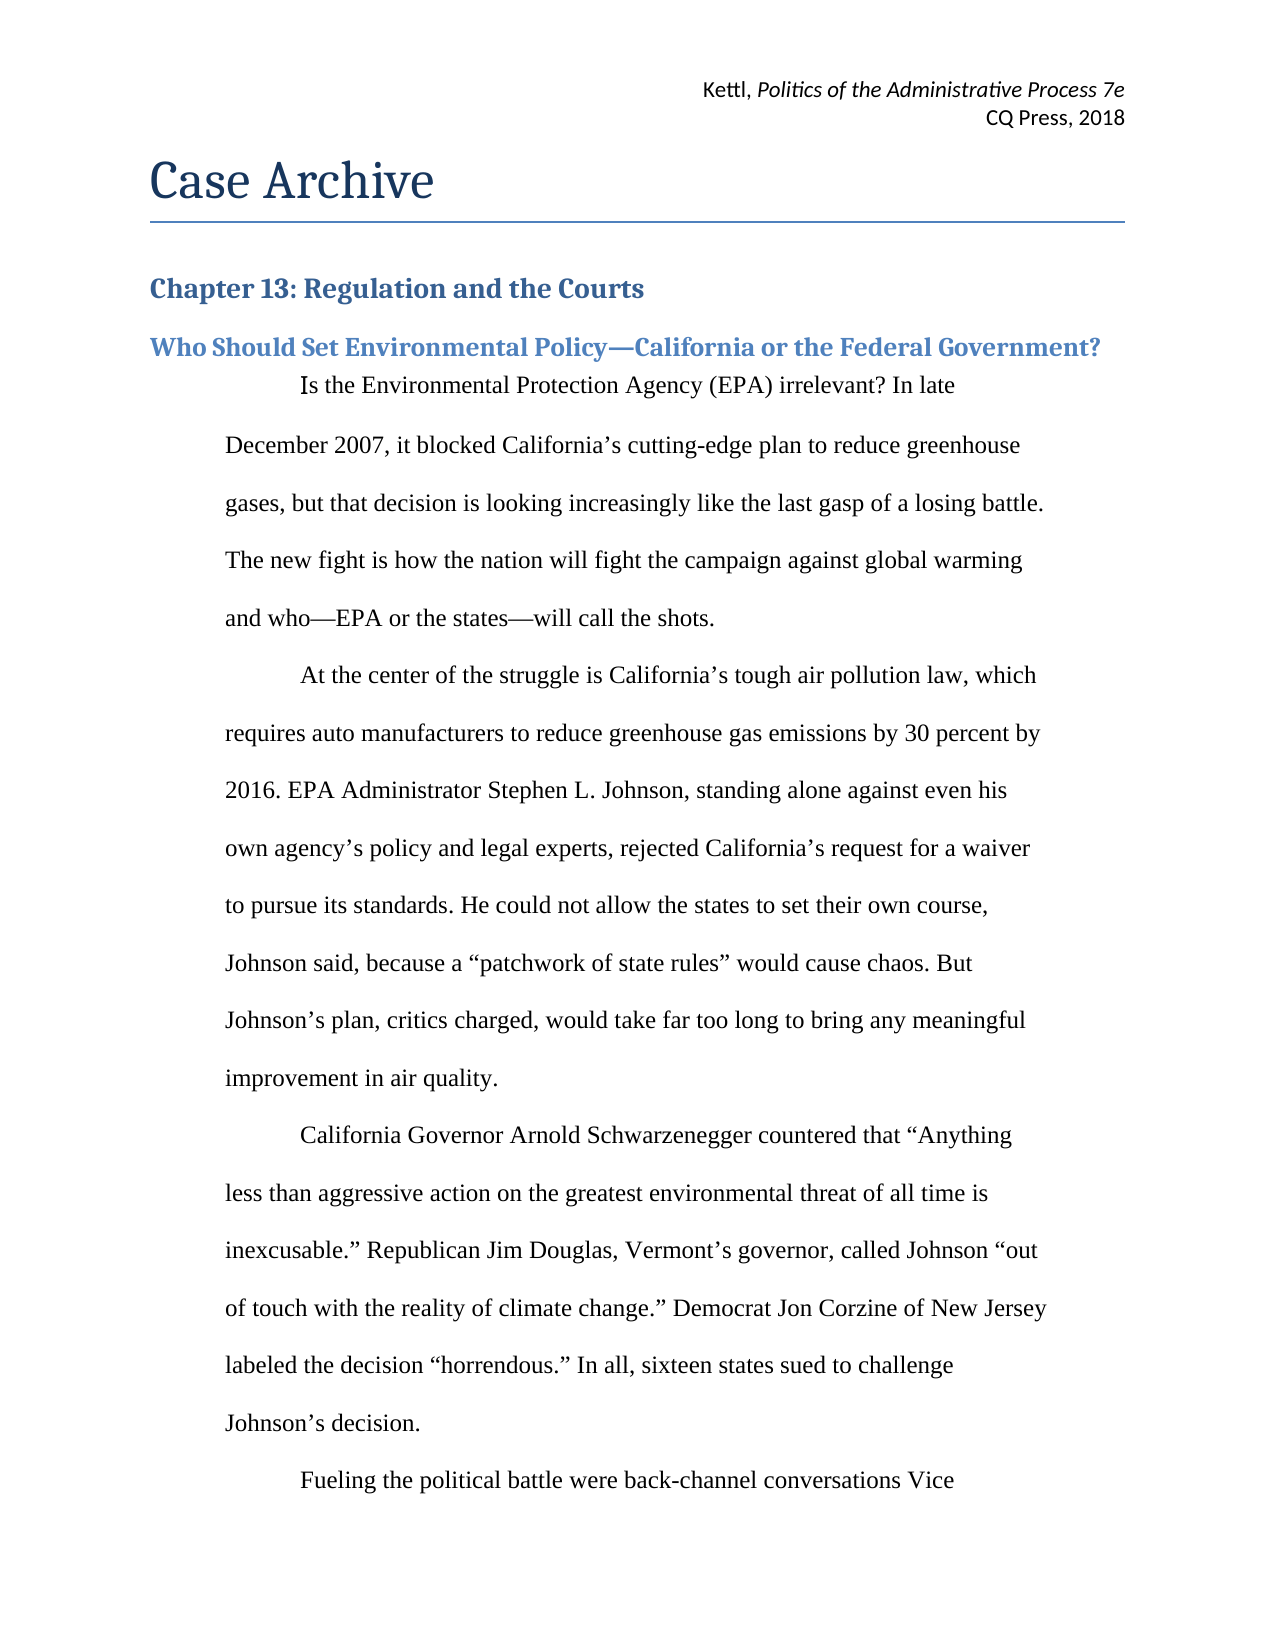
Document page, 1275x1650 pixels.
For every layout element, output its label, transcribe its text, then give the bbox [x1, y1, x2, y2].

text Is the Environmental Protection Agency (EPA) irrelevant? In late December 2007, it blocked California’s cutting-edge plan to reduce greenhouse gases, but that decision is looking increasingly like the last gasp of a losing battle. The new fight is how the nation will fight the campaign against global warming and who—EPA or the states—will call the shots. [225, 368, 1050, 632]
text At the center of the struggle is California’s tough air pollution law, which requires auto manufacturers to reduce greenhouse gas emissions by 30 percent by 2016. EPA Administrator Stephen L. Johnson, standing alone against even his own agency’s policy and legal experts, rejected California’s request for a waiver to pursue its standards. He could not allow the states to set their own course, Johnson said, because a “patchwork of state rules” would cause chaos. But Johnson’s plan, critics charged, would take far too long to bring any meaningful improvement in air quality. [225, 661, 1050, 1092]
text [225, 1466, 1050, 1494]
subtitle Who Should Set Environmental Policy—California or the Federal Government? [150, 332, 1125, 363]
title Case Archive [150, 150, 1125, 221]
text California Governor Arnold Schwarzenegger countered that “Anything less than aggressive action on the greatest environmental threat of all time is inexcusable.” Republican Jim Douglas, Vermont’s governor, called Johnson “out of touch with the reality of climate change.” Democrat Jon Corzine of New Jersey labeled the decision “horrendous.” In all, sixteen states sued to challenge Johnson’s decision. [225, 1121, 1050, 1437]
subtitle Chapter 13: Regulation and the Courts [150, 273, 1125, 306]
